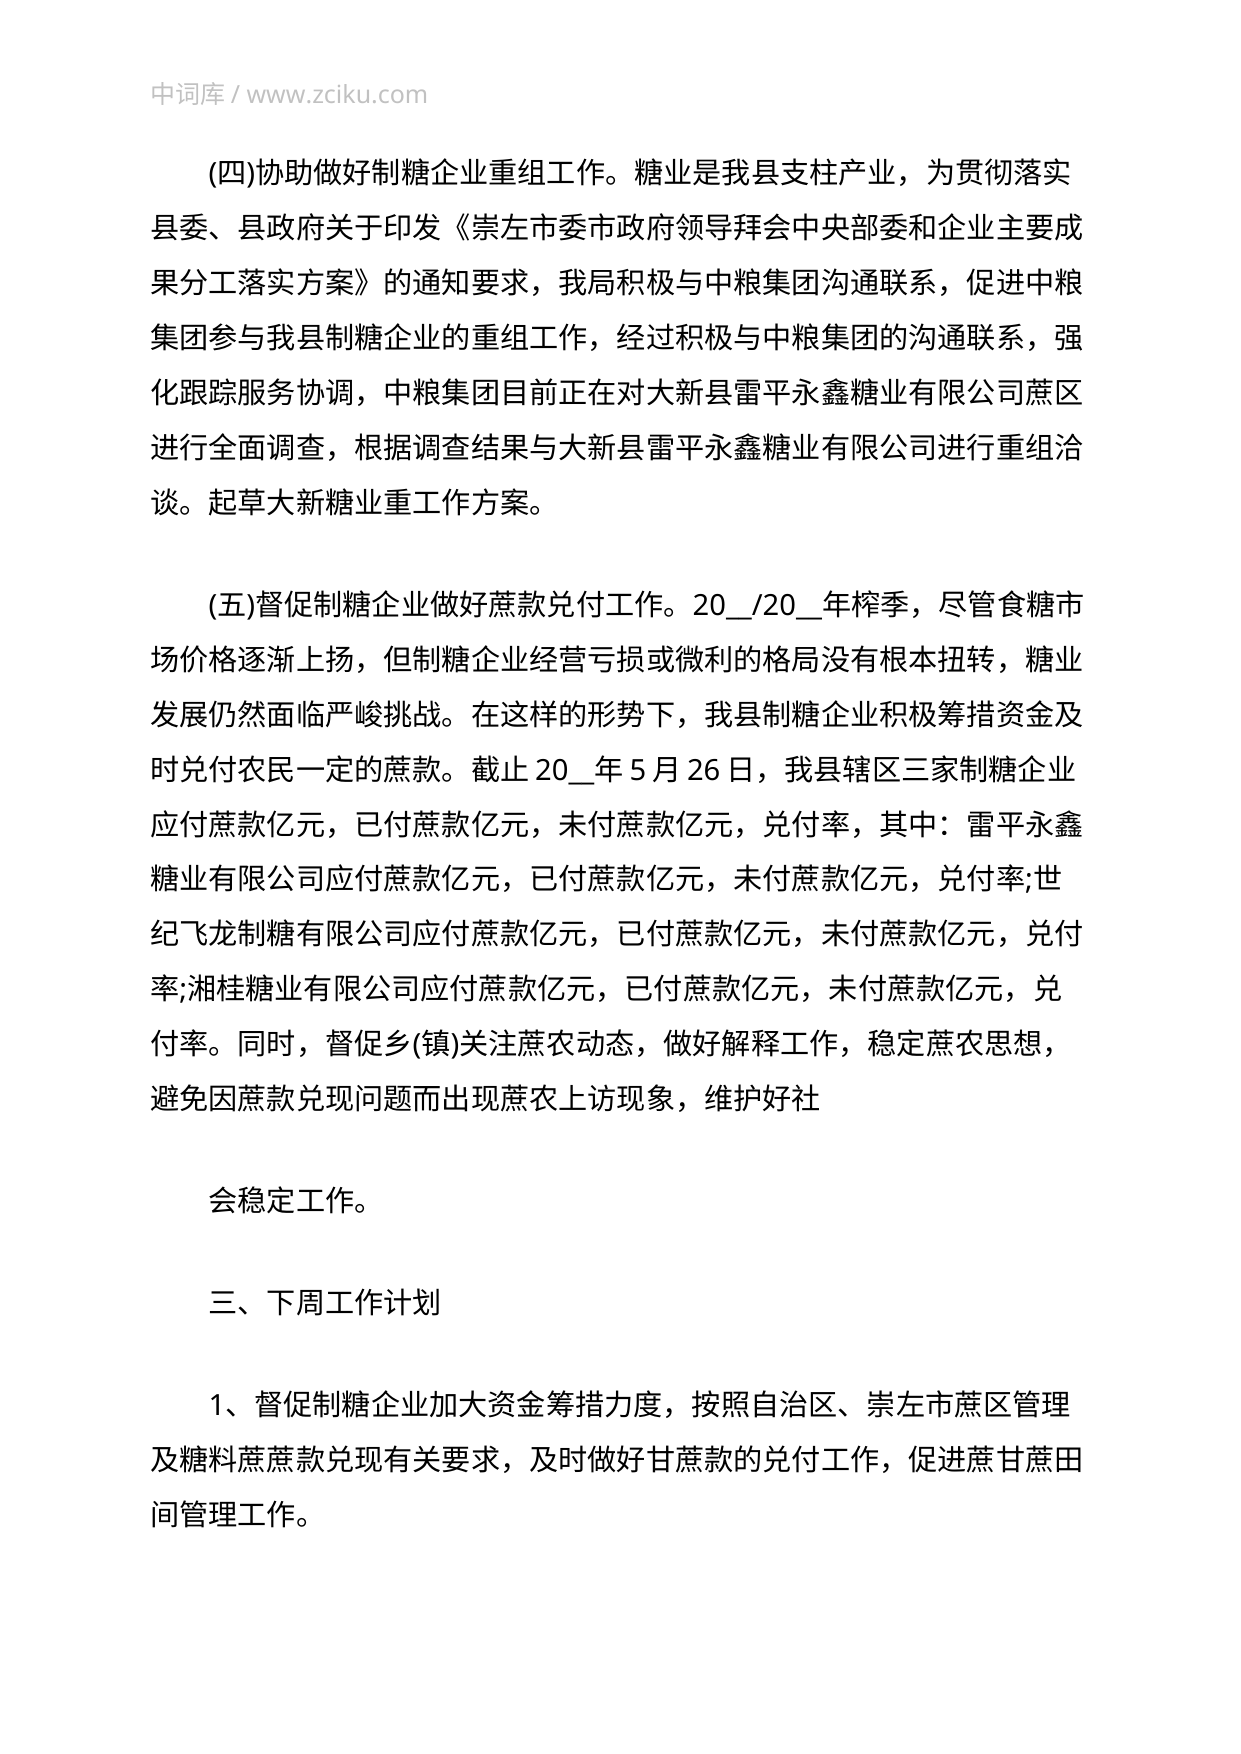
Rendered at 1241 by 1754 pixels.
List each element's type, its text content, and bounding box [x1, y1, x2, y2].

text 会稳定工作。 [150, 1178, 1090, 1220]
text (四)协助做好制糖企业重组工作。糖业是我县支柱产业，为贯彻落实县委、县政府关于印发《崇左市委市政府领导拜会中央部委和企业主要成果分工落实方案》的通知要求，我局积极与中粮集团沟通联系，促进中粮集团参与我县制糖企业的重组工作，经过积极与中粮集团的沟通联系，强化跟踪服务协调，中粮集团目前正在对大新县雷平永鑫糖业有限公司蔗区进行全面调查，根据调查结果与大新县雷平永鑫糖业有限公司进行重组洽谈。起草大新糖业重工作方案。 [150, 150, 1090, 522]
text (五)督促制糖企业做好蔗款兑付工作。20__/20__年榨季，尽管食糖市场价格逐渐上扬，但制糖企业经营亏损或微利的格局没有根本扭转，糖业发展仍然面临严峻挑战。在这样的形势下，我县制糖企业积极筹措资金及时兑付农民一定的蔗款。截止20__年5月26日，我县辖区三家制糖企业应付蔗款亿元，已付蔗款亿元，未付蔗款亿元，兑付率，其中：雷平永鑫糖业有限公司应付蔗款亿元，已付蔗款亿元，未付蔗款亿元，兑付率;世纪飞龙制糖有限公司应付蔗款亿元，已付蔗款亿元，未付蔗款亿元，兑付率;湘桂糖业有限公司应付蔗款亿元，已付蔗款亿元，未付蔗款亿元，兑付率。同时，督促乡(镇)关注蔗农动态，做好解释工作，稳定蔗农思想，避免因蔗款兑现问题而出现蔗农上访现象，维护好社 [150, 581, 1090, 1118]
text 1、督促制糖企业加大资金筹措力度，按照自治区、崇左市蔗区管理及糖料蔗蔗款兑现有关要求，及时做好甘蔗款的兑付工作，促进蔗甘蔗田间管理工作。 [150, 1381, 1090, 1533]
text 三、下周工作计划 [150, 1279, 1090, 1322]
